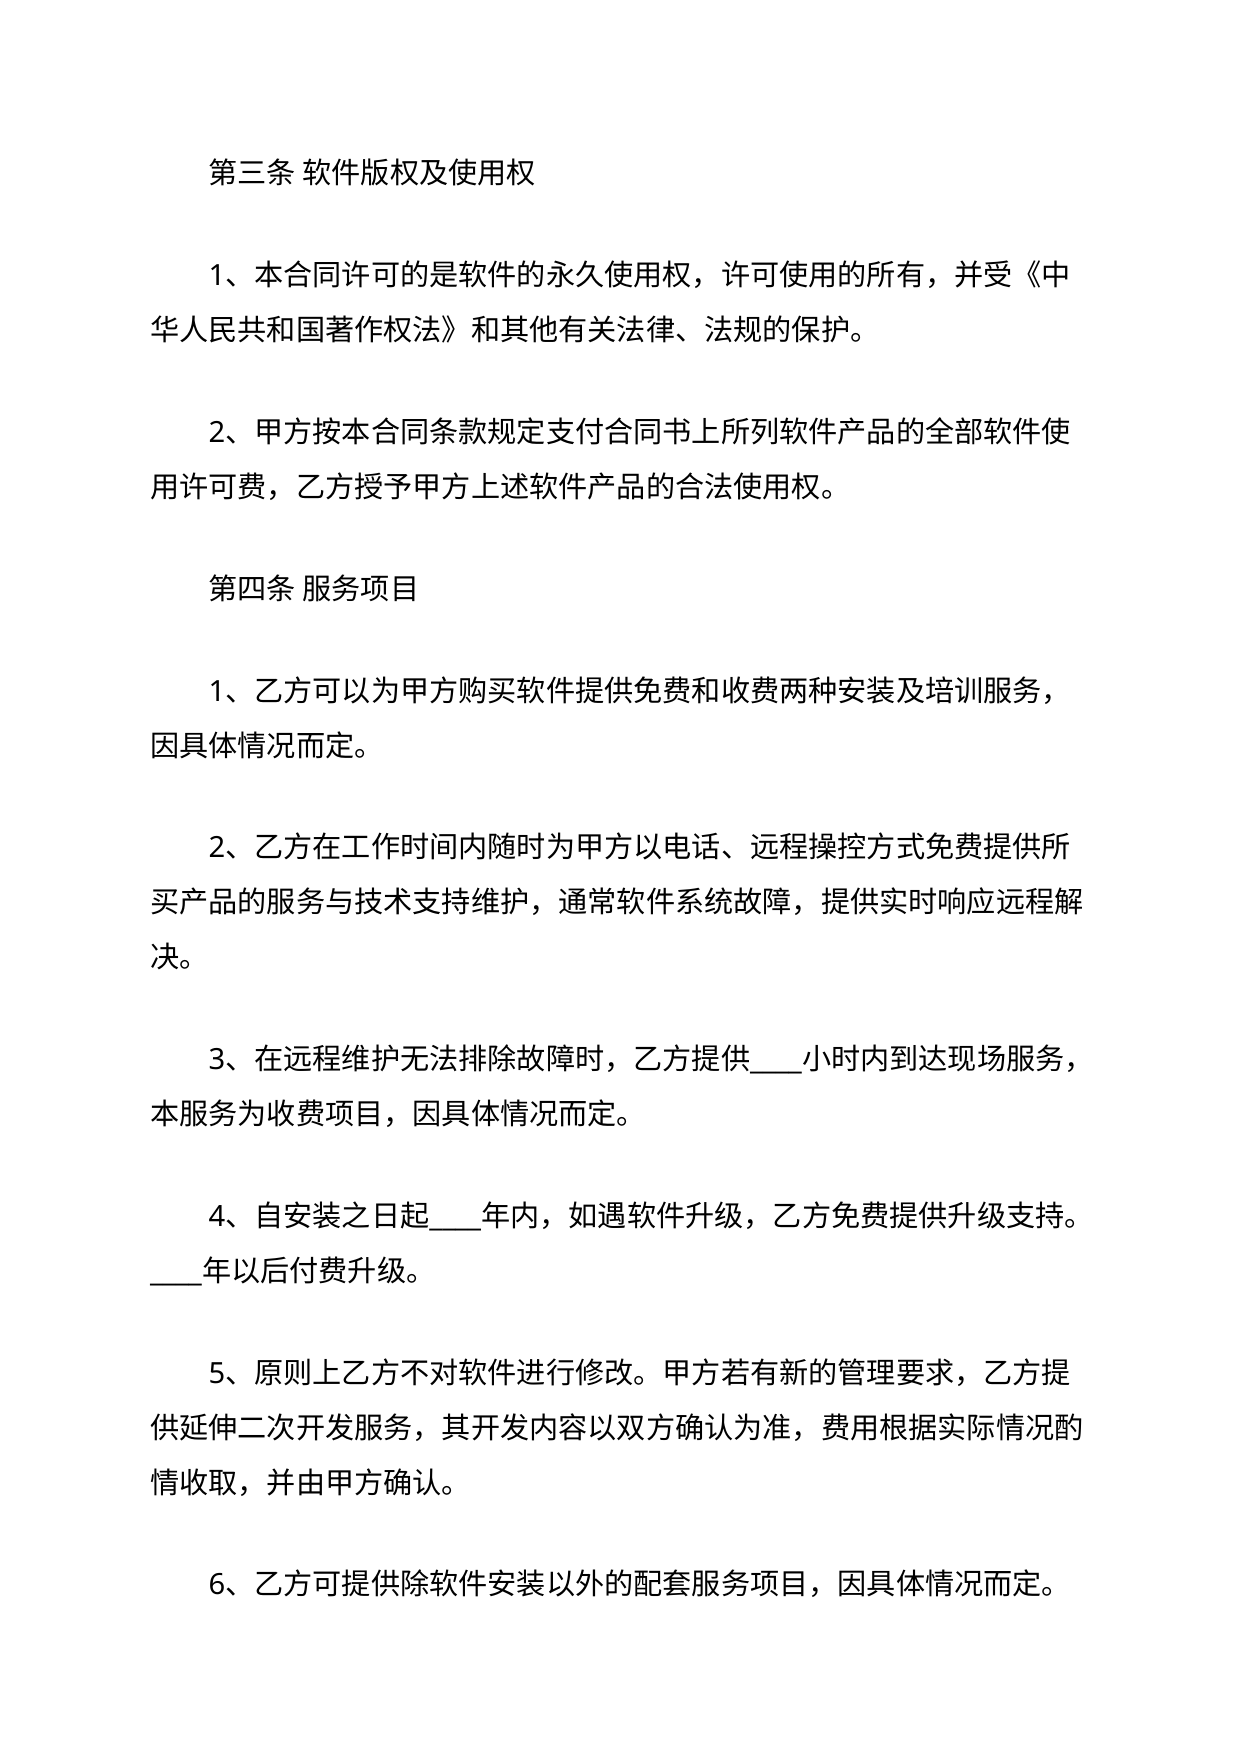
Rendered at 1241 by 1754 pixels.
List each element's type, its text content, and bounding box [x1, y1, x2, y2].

text 2、甲方按本合同条款规定支付合同书上所列软件产品的全部软件使用许可费，乙方授予甲方上述软件产品的合法使用权。 [150, 408, 1090, 506]
text 5、原则上乙方不对软件进行修改。甲方若有新的管理要求，乙方提供延伸二次开发服务，其开发内容以双方确认为准，费用根据实际情况酌情收取，并由甲方确认。 [150, 1349, 1090, 1501]
text 第三条 软件版权及使用权 [150, 150, 1090, 192]
text 1、乙方可以为甲方购买软件提供免费和收费两种安装及培训服务，因具体情况而定。 [150, 667, 1090, 764]
text 2、乙方在工作时间内随时为甲方以电话、远程操控方式免费提供所买产品的服务与技术支持维护，通常软件系统故障，提供实时响应远程解决。 [150, 824, 1090, 976]
text 3、在远程维护无法排除故障时，乙方提供____小时内到达现场服务，本服务为收费项目，因具体情况而定。 [150, 1036, 1090, 1133]
text 6、乙方可提供除软件安装以外的配套服务项目，因具体情况而定。 [150, 1561, 1090, 1603]
text 1、本合同许可的是软件的永久使用权，许可使用的所有，并受《中华人民共和国著作权法》和其他有关法律、法规的保护。 [150, 252, 1090, 349]
text 第四条 服务项目 [150, 565, 1090, 608]
text 4、自安装之日起____年内，如遇软件升级，乙方免费提供升级支持。____年以后付费升级。 [150, 1192, 1090, 1290]
